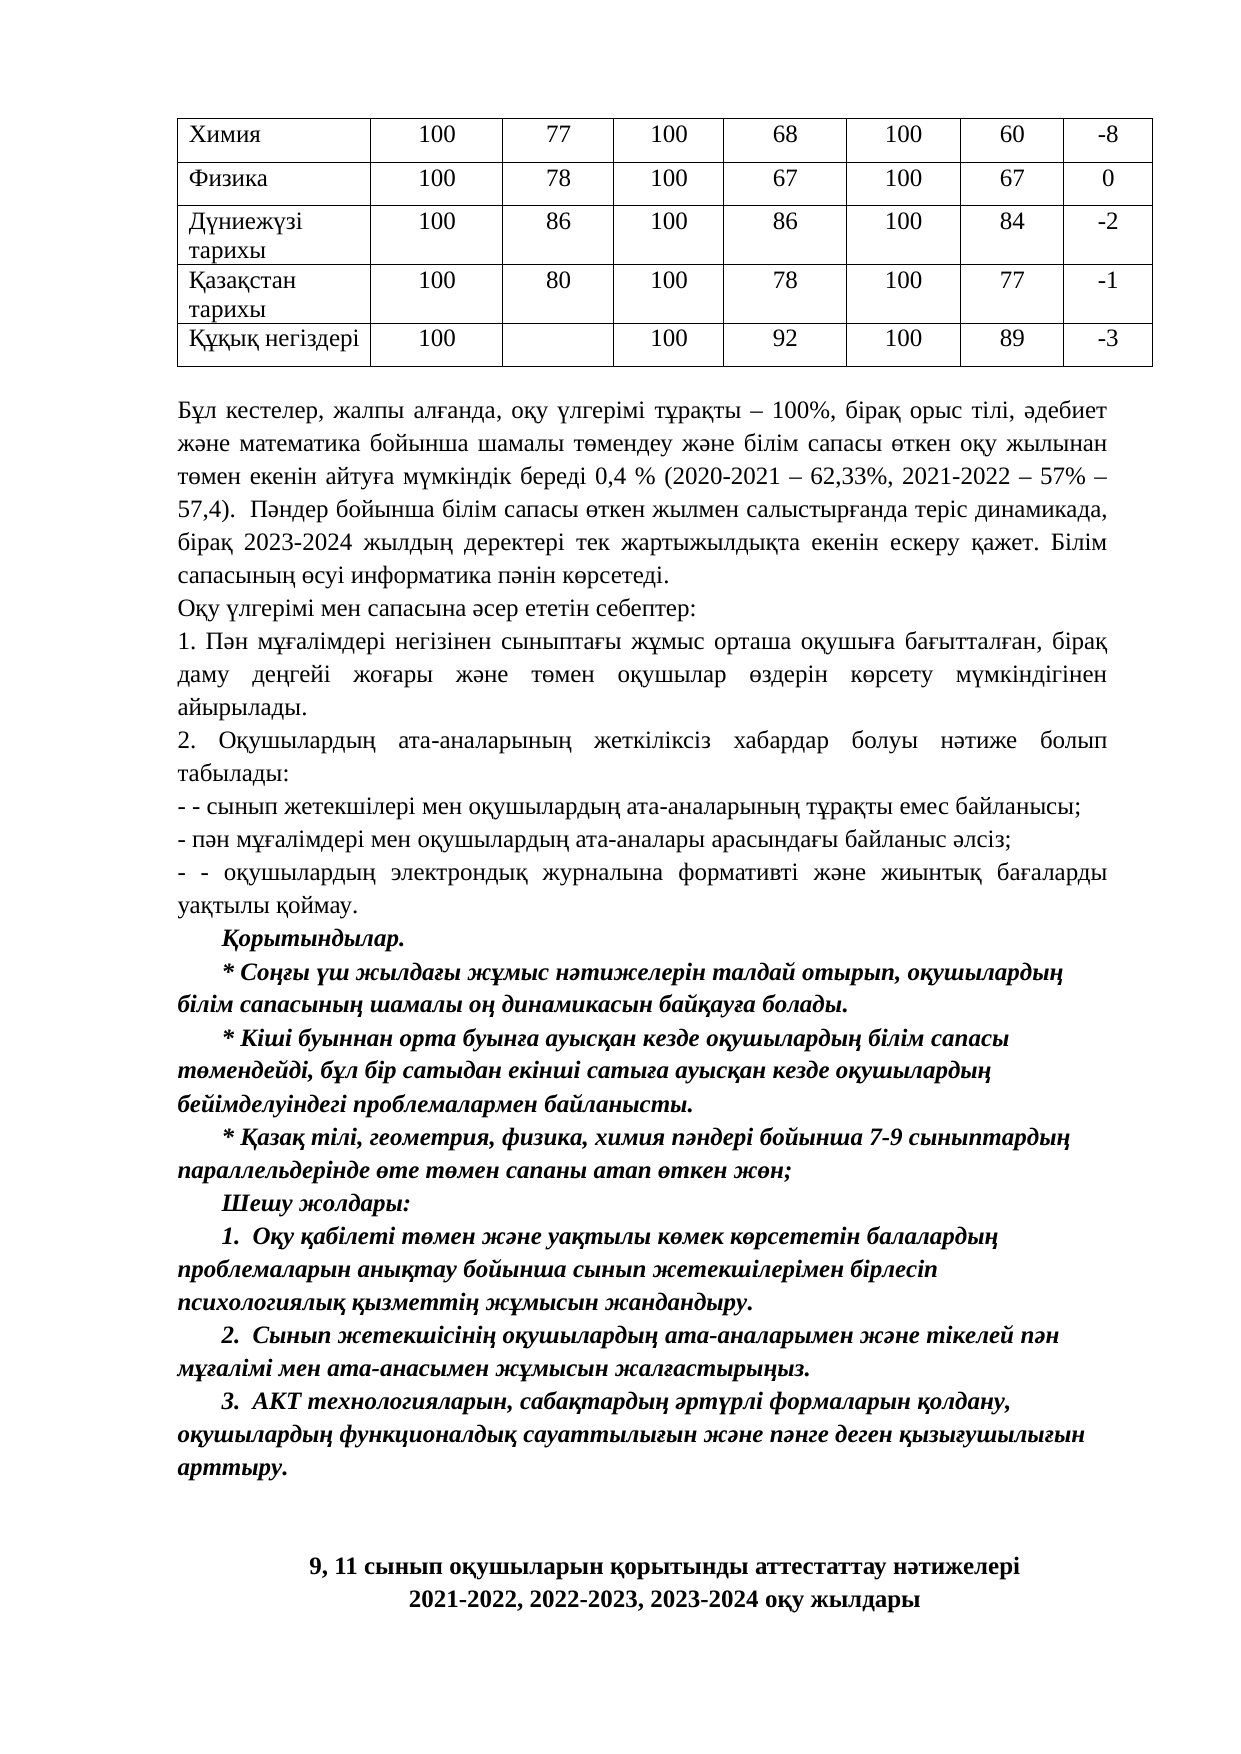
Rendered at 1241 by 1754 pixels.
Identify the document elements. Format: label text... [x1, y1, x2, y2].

table_cell 84 [961, 206, 1063, 264]
text * Кіші буыннан орта буынға ауысқан кезде оқушылардың білім сапасы төмендейді, бұл бір сатыдан екінші сатыға ауысқан кезде оқушылардың бейімделуіндегі проблемалармен байланысты. [177, 1023, 1107, 1117]
table_cell Физика [178, 163, 370, 205]
text 2. Оқушылардың ата-аналарының жеткіліксіз хабардар болуы нәтиже болып табылады: [177, 725, 1107, 787]
table_cell 78 [724, 265, 846, 322]
text 1. Оқу қабілеті төмен және уақтылы көмек көрсететін балалардың проблемаларын анықтау бойынша сынып жетекшілерімен бірлесіп психологиялық қызметтің жұмысын жандандыру. [177, 1221, 1107, 1316]
text Қорытындылар. [177, 923, 1107, 952]
table_cell -1 [1064, 265, 1152, 322]
table_cell 100 [847, 265, 960, 322]
text * Қазақ тілі, геометрия, физика, химия пәндері бойынша 7-9 сыныптардың параллельдерінде өте төмен сапаны атап өткен жөн; [177, 1122, 1107, 1183]
text 3. АКТ технологияларын, сабақтардың әртүрлі формаларын қолдану, оқушылардың функционалдық сауаттылығын және пәнге деген қызығушылығын арттыру. [177, 1386, 1107, 1481]
table_cell 0 [1064, 163, 1152, 205]
table_cell 100 [614, 206, 723, 264]
text Шешу жолдары: [177, 1188, 1107, 1216]
table_cell [503, 324, 613, 366]
table_cell Қазақстан тарихы [178, 265, 370, 322]
table_cell -3 [1064, 324, 1152, 366]
table_cell 100 [371, 324, 502, 366]
text 2. Сынып жетекшісінің оқушылардың ата-аналарымен және тікелей пән мұғалімі мен ата-анасымен жұмысын жалғастырыңыз. [177, 1320, 1107, 1382]
table_cell 86 [503, 206, 613, 264]
table_cell 100 [614, 265, 723, 322]
table_cell Химия [178, 119, 370, 162]
table_cell 100 [847, 119, 960, 162]
table_cell 60 [961, 119, 1063, 162]
table_cell 67 [724, 163, 846, 205]
text Бұл кестелер, жалпы алғанда, оқу үлгерімі тұрақты – 100%, бірақ орыс тілі, әдебиет және математика бойынша шамалы төмендеу және білім сапасы өткен оқу жылынан төмен екенін айтуға мүмкіндік береді 0,4 % (2020-2021 – 62,33%, 2021-2022 – 57% – 57,4). Пәндер бойынша білім сапасы өткен жылмен салыстырғанда теріс динамикада, бірақ 2023-2024 жылдың деректері тек жартыжылдықта екенін ескеру қажет. Білім сапасының өсуі информатика пәнін көрсетеді. [177, 395, 1107, 589]
text 2021-2022, 2022-2023, 2023-2024 оқу жылдары [177, 1584, 1107, 1613]
table_cell 100 [614, 163, 723, 205]
table_cell Құқық негіздері [178, 324, 370, 366]
table_cell 100 [847, 206, 960, 264]
table_cell 92 [724, 324, 846, 366]
table_cell 68 [724, 119, 846, 162]
table_cell 100 [847, 324, 960, 366]
table_cell 77 [961, 265, 1063, 322]
table_cell 100 [847, 163, 960, 205]
text 1. Пән мұғалімдері негізінен сыныптағы жұмыс орташа оқушыға бағытталған, бірақ даму деңгейі жоғары және төмен оқушылар өздерін көрсету мүмкіндігінен айырылады. [177, 626, 1107, 721]
table_cell Дүниежүзі тарихы [178, 206, 370, 264]
table_cell 100 [614, 324, 723, 366]
table_cell 100 [371, 206, 502, 264]
table_cell 100 [371, 163, 502, 205]
table_cell 100 [614, 119, 723, 162]
table_cell -2 [1064, 206, 1152, 264]
table_cell 77 [503, 119, 613, 162]
table_cell 80 [503, 265, 613, 322]
text - - оқушылардың электрондық журналына формативті және жиынтық бағаларды уақтылы қоймау. [177, 857, 1107, 919]
text - пән мұғалімдері мен оқушылардың ата-аналары арасындағы байланыс әлсіз; [177, 824, 1107, 853]
table_cell 100 [371, 265, 502, 322]
text Оқу үлгерімі мен сапасына әсер ететін себептер: [177, 593, 1107, 622]
table_cell -8 [1064, 119, 1152, 162]
text 9, 11 сынып оқушыларын қорытынды аттестаттау нәтижелері [177, 1551, 1107, 1580]
table_cell 67 [961, 163, 1063, 205]
text - - сынып жетекшілері мен оқушылардың ата-аналарының тұрақты емес байланысы; [177, 791, 1107, 820]
table_cell 78 [503, 163, 613, 205]
table_cell 89 [961, 324, 1063, 366]
text * Соңғы үш жылдағы жұмыс нәтижелерін талдай отырып, оқушылардың білім сапасының шамалы оң динамикасын байқауға болады. [177, 957, 1107, 1018]
table_cell 86 [724, 206, 846, 264]
table_cell 100 [371, 119, 502, 162]
